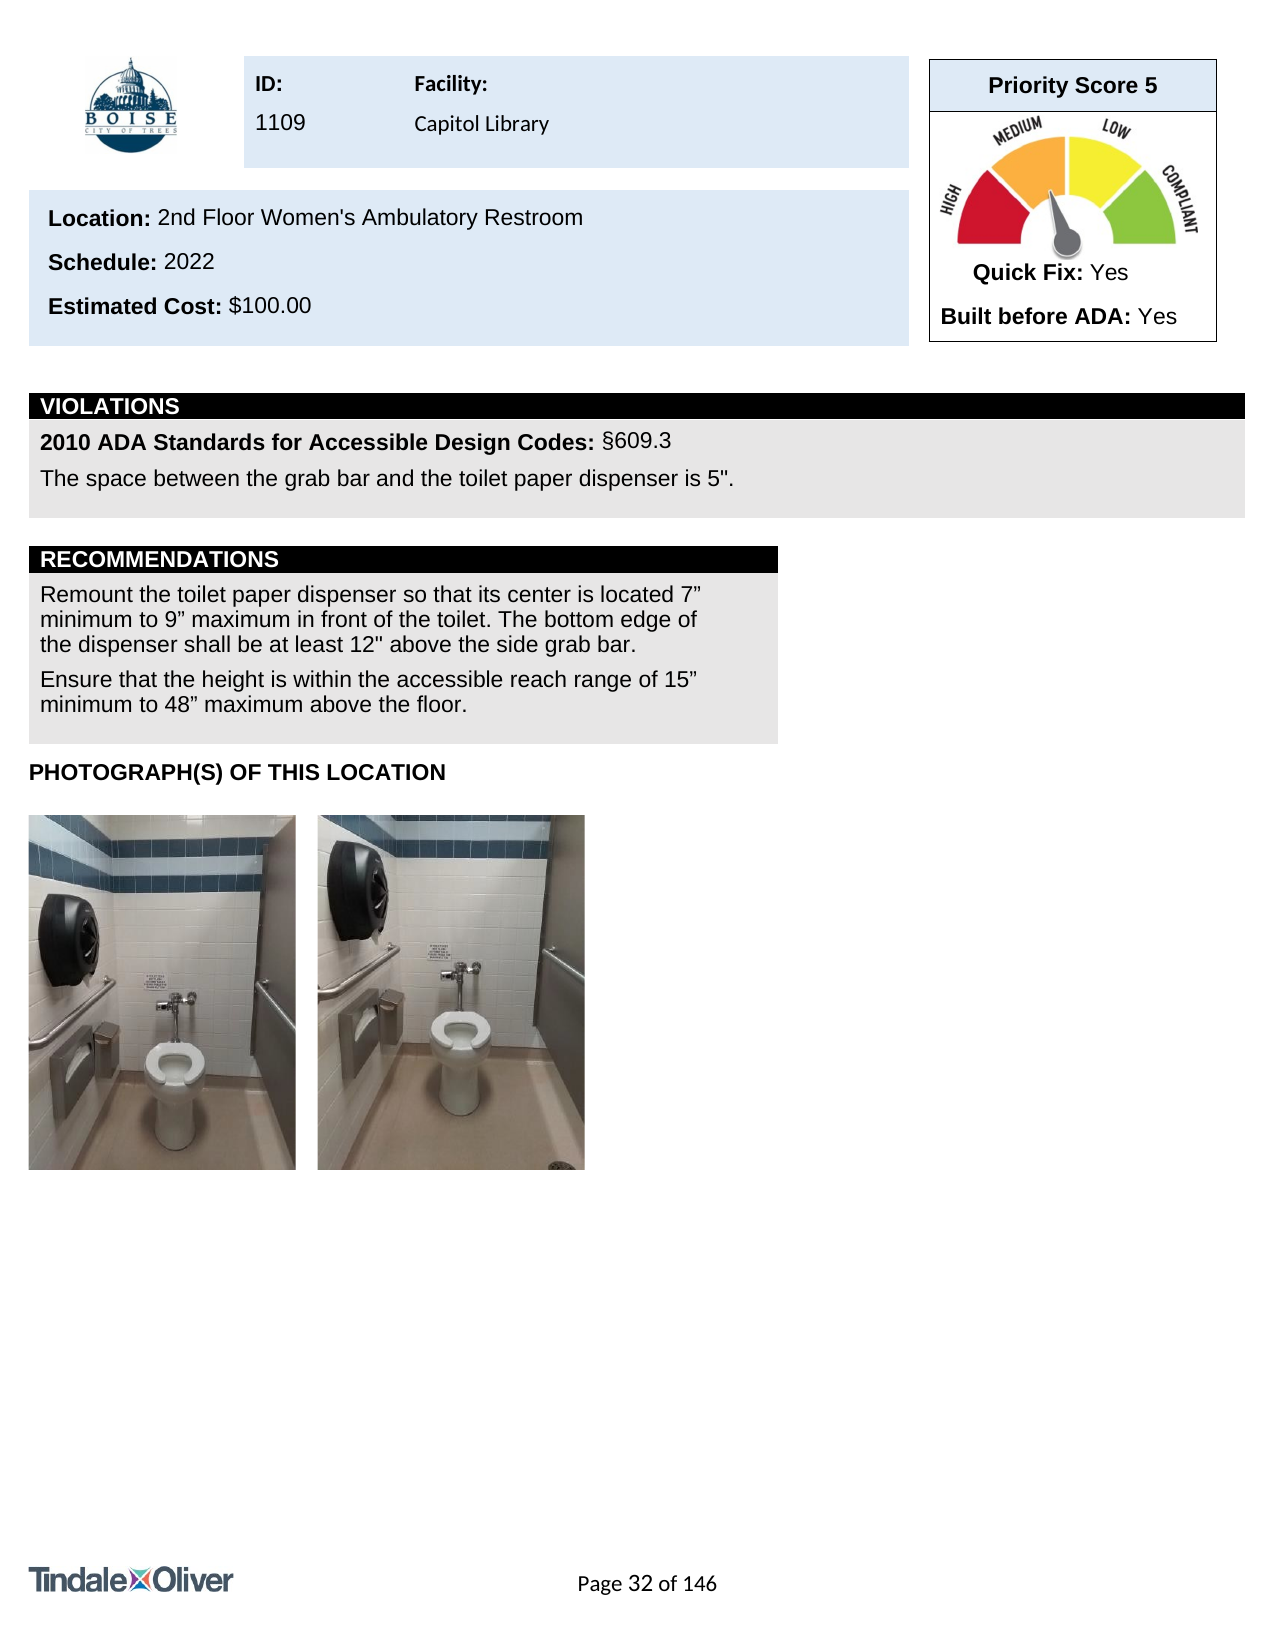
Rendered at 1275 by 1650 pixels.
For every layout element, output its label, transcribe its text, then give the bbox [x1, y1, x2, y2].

table_header Facility: Capitol Library [403, 56, 909, 168]
table_header VIOLATIONS [29, 393, 1245, 419]
table_header Priority Score 5 [930, 60, 1216, 111]
table_header [29, 56, 243, 168]
table_cell Remount the toilet paper dispenser so that its center is located 7” minimum to 9” maximum in front of the toilet. The bottom edge of the dispenser shall be at least 12" above the side grab bar. Ensure that the height is within the accessible reach range of 15” minimum to 48” maximum above the floor. [29, 573, 778, 744]
picture [28, 1566, 234, 1592]
picture [28, 815, 296, 1170]
picture [938, 112, 1202, 260]
table_cell Quick Fix: Yes Built before ADA: Yes [930, 112, 1216, 341]
table_header ID: 1109 [244, 56, 403, 168]
table_header RECOMMENDATIONS [29, 546, 778, 573]
subtitle PHOTOGRAPH(S) OF THIS LOCATION [28, 758, 1246, 785]
picture [317, 815, 585, 1170]
table_header Location: 2nd Floor Women's Ambulatory Restroom Schedule: 2022 Estimated Cost: $100.00 [29, 190, 909, 346]
picture [84, 56, 178, 154]
table_cell 2010 ADA Standards for Accessible Design Codes: §609.3 The space between the grab bar and the toilet paper dispenser is 5". [29, 420, 1245, 518]
